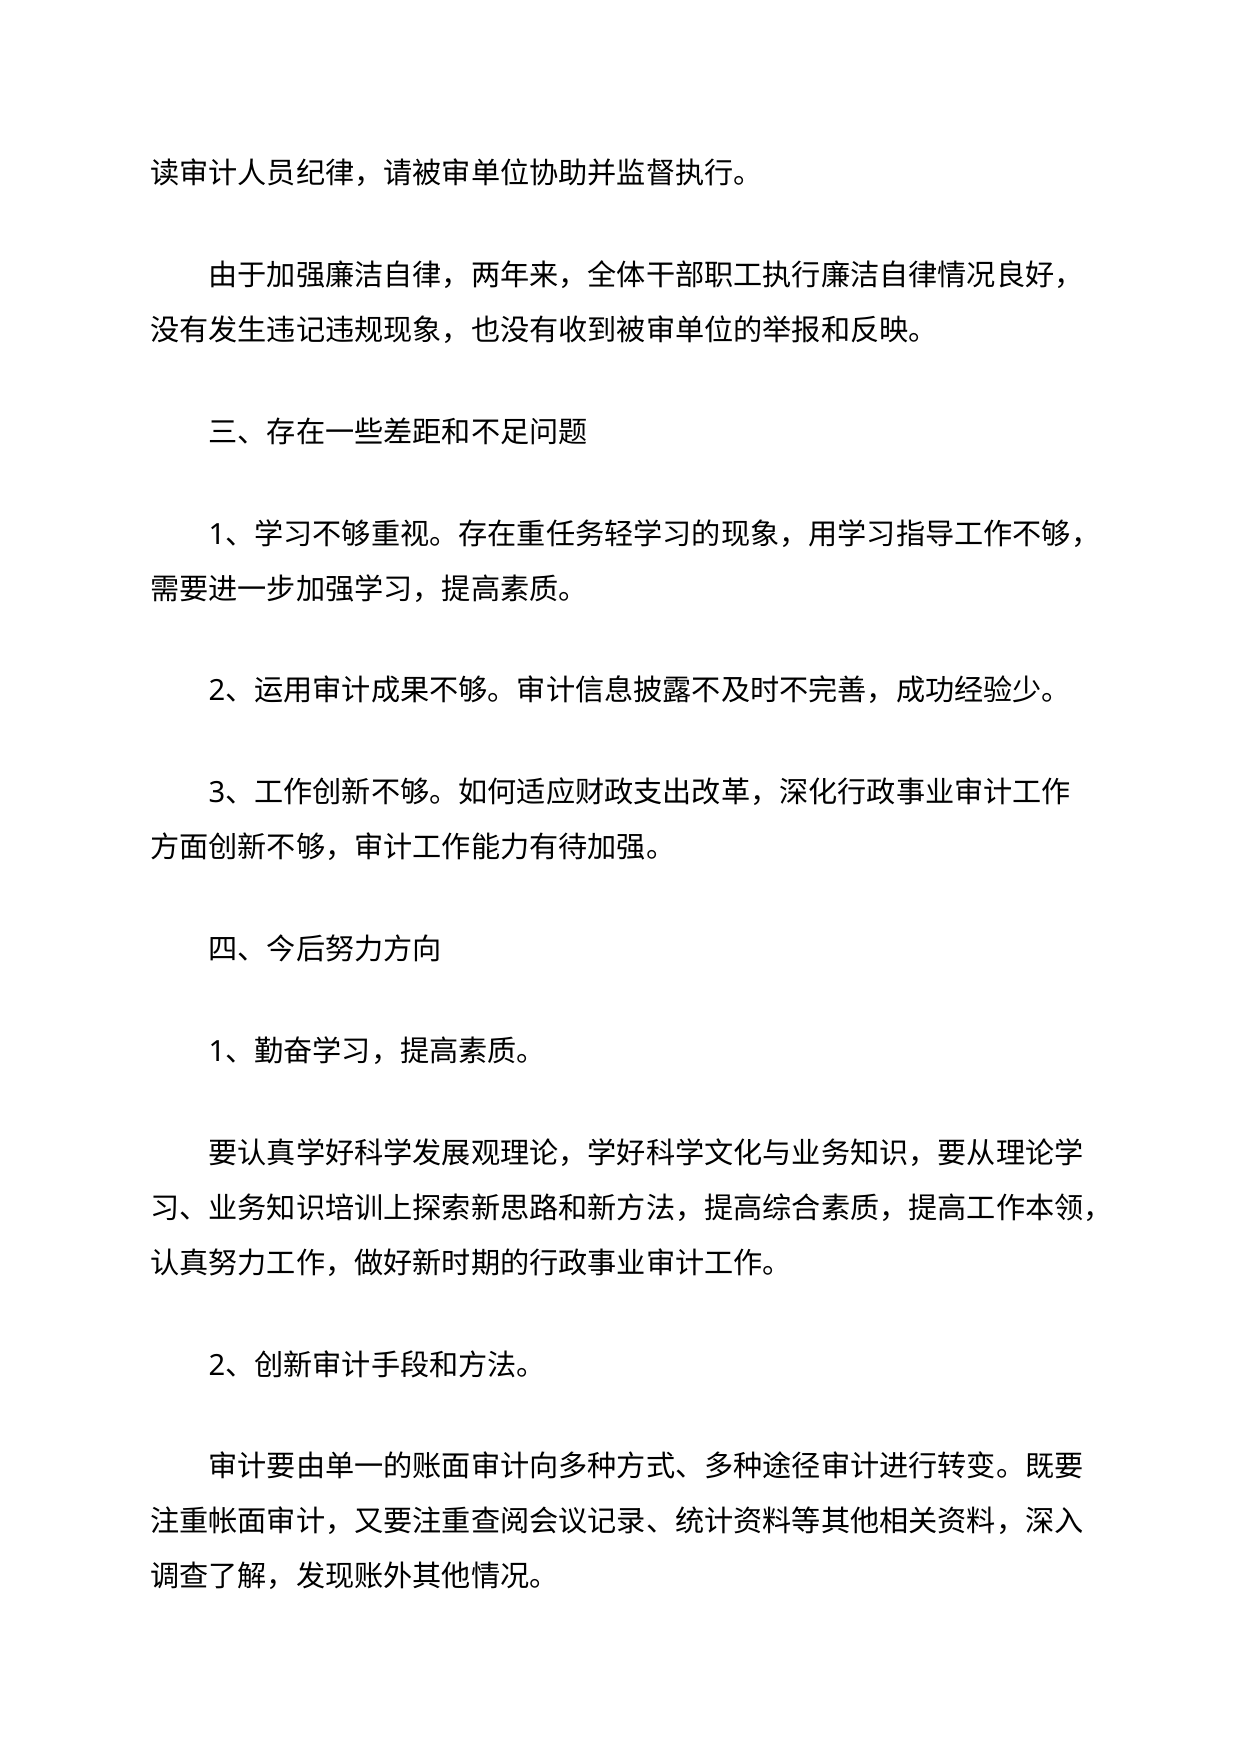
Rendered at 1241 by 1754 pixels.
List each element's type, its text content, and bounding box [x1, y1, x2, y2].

text 2、创新审计手段和方法。 [150, 1341, 1090, 1383]
text 四、今后努力方向 [150, 926, 1090, 968]
text 审计要由单一的账面审计向多种方式、多种途径审计进行转变。既要注重帐面审计，又要注重查阅会议记录、统计资料等其他相关资料，深入调查了解，发现账外其他情况。 [150, 1443, 1090, 1595]
text 3、工作创新不够。如何适应财政支出改革，深化行政事业审计工作方面创新不够，审计工作能力有待加强。 [150, 769, 1090, 866]
text 1、勤奋学习，提高素质。 [150, 1027, 1090, 1070]
text 要认真学好科学发展观理论，学好科学文化与业务知识，要从理论学习、业务知识培训上探索新思路和新方法，提高综合素质，提高工作本领，认真努力工作，做好新时期的行政事业审计工作。 [150, 1129, 1090, 1282]
text 由于加强廉洁自律，两年来，全体干部职工执行廉洁自律情况良好，没有发生违记违规现象，也没有收到被审单位的举报和反映。 [150, 252, 1090, 349]
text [150, 150, 1090, 192]
text 2、运用审计成果不够。审计信息披露不及时不完善，成功经验少。 [150, 667, 1090, 709]
text 三、存在一些差距和不足问题 [150, 408, 1090, 451]
text 1、学习不够重视。存在重任务轻学习的现象，用学习指导工作不够，需要进一步加强学习，提高素质。 [150, 510, 1090, 607]
